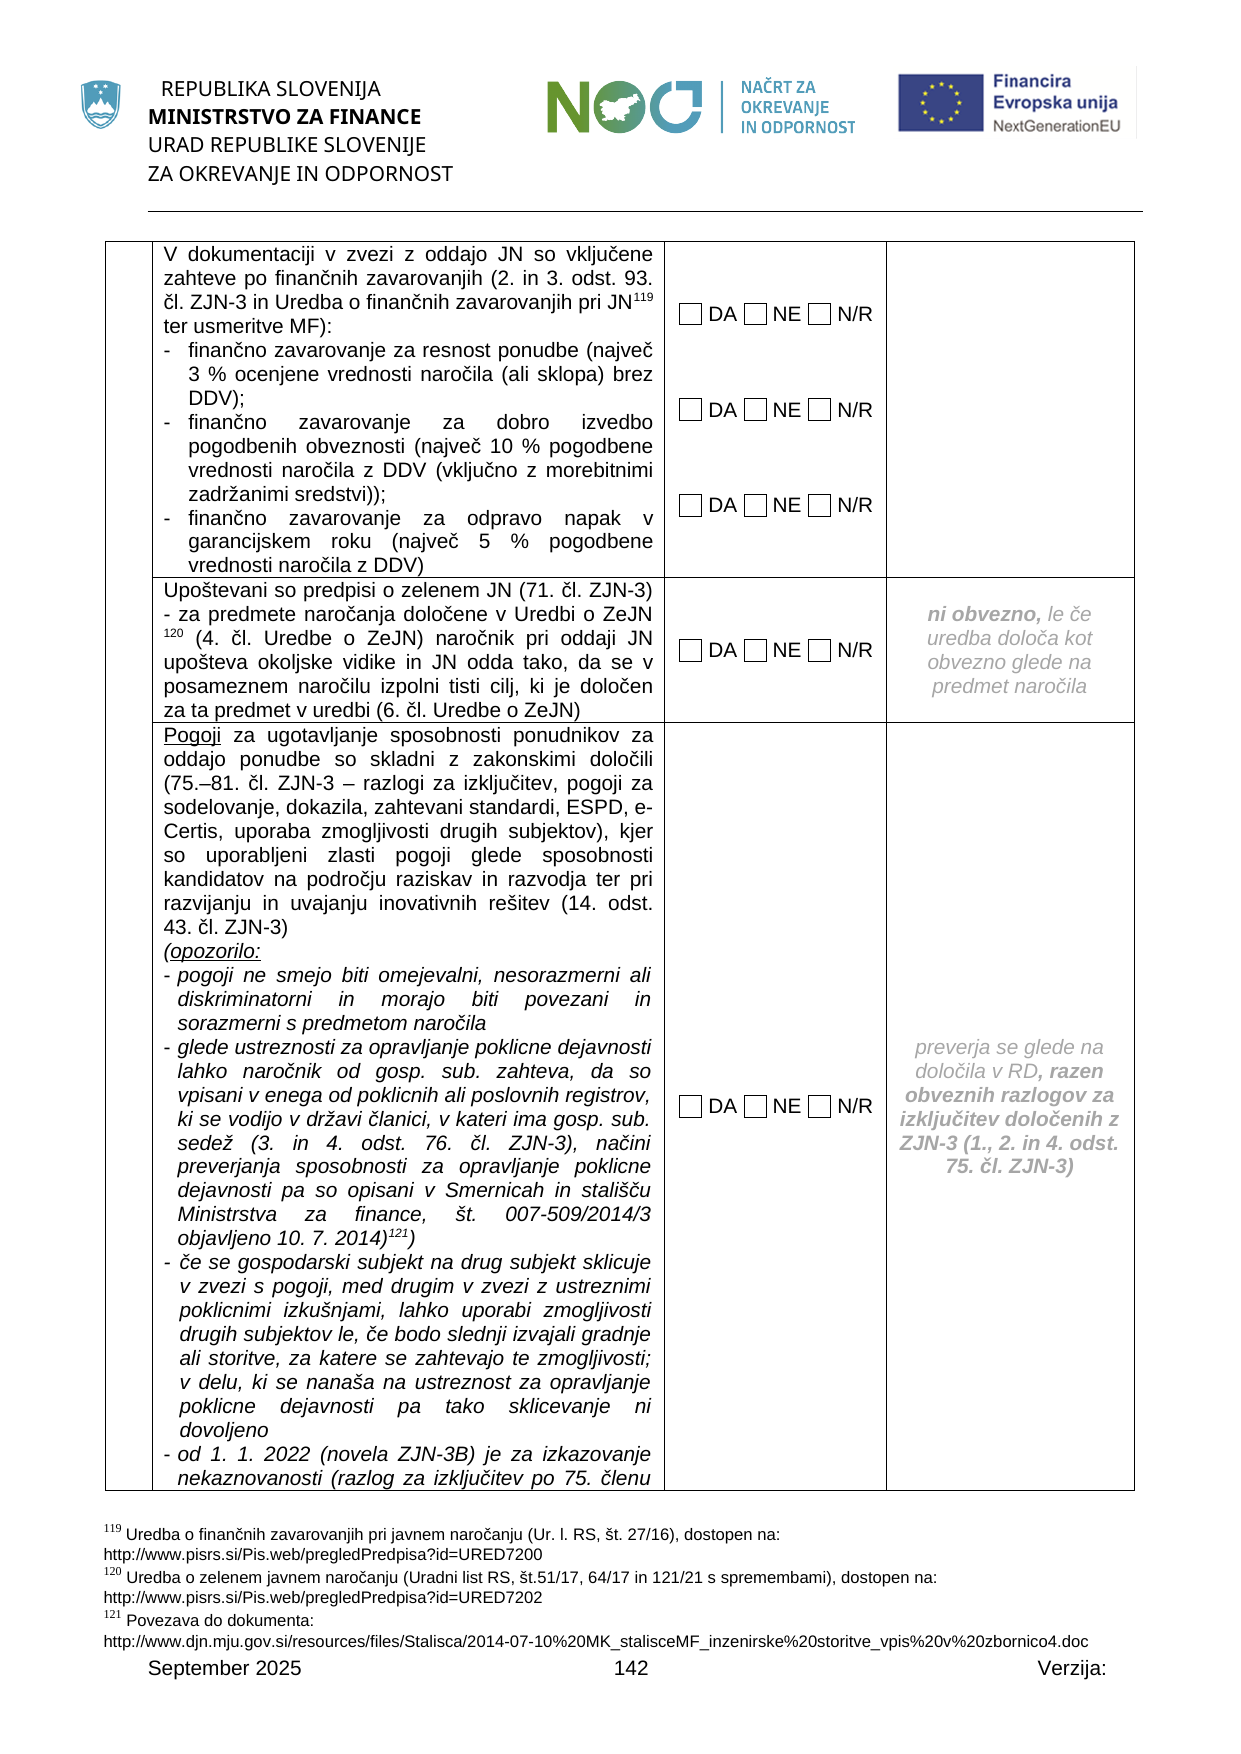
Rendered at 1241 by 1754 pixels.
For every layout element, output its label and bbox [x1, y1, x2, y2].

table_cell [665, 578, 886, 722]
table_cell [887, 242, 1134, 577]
picture [547, 75, 855, 135]
picture [892, 66, 1137, 140]
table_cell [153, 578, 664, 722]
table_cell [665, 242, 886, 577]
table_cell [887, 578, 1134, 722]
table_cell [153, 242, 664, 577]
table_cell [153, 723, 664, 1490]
picture [75, 75, 123, 129]
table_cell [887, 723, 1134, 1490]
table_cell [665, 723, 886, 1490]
